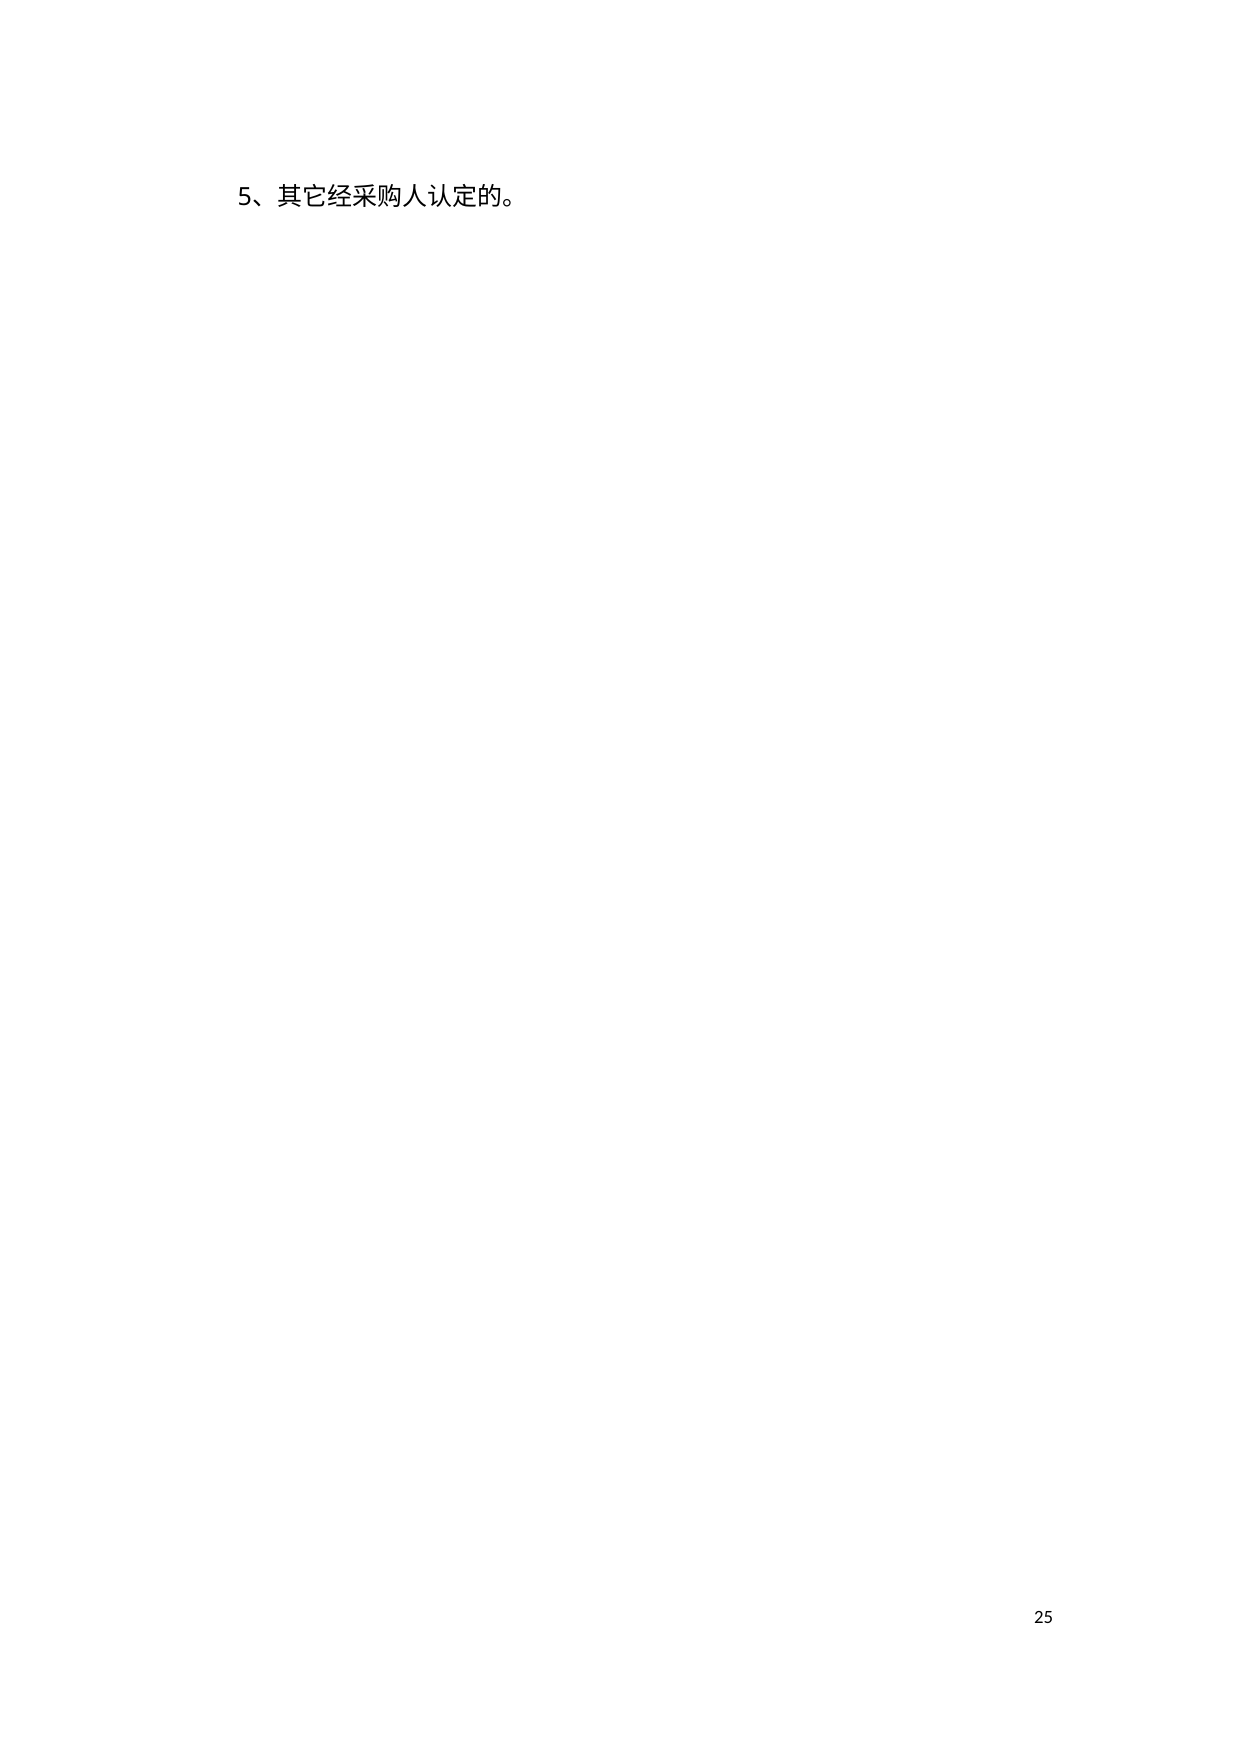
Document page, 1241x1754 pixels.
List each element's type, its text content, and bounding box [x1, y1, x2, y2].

text 5、其它经采购人认定的。 [187, 162, 1053, 227]
